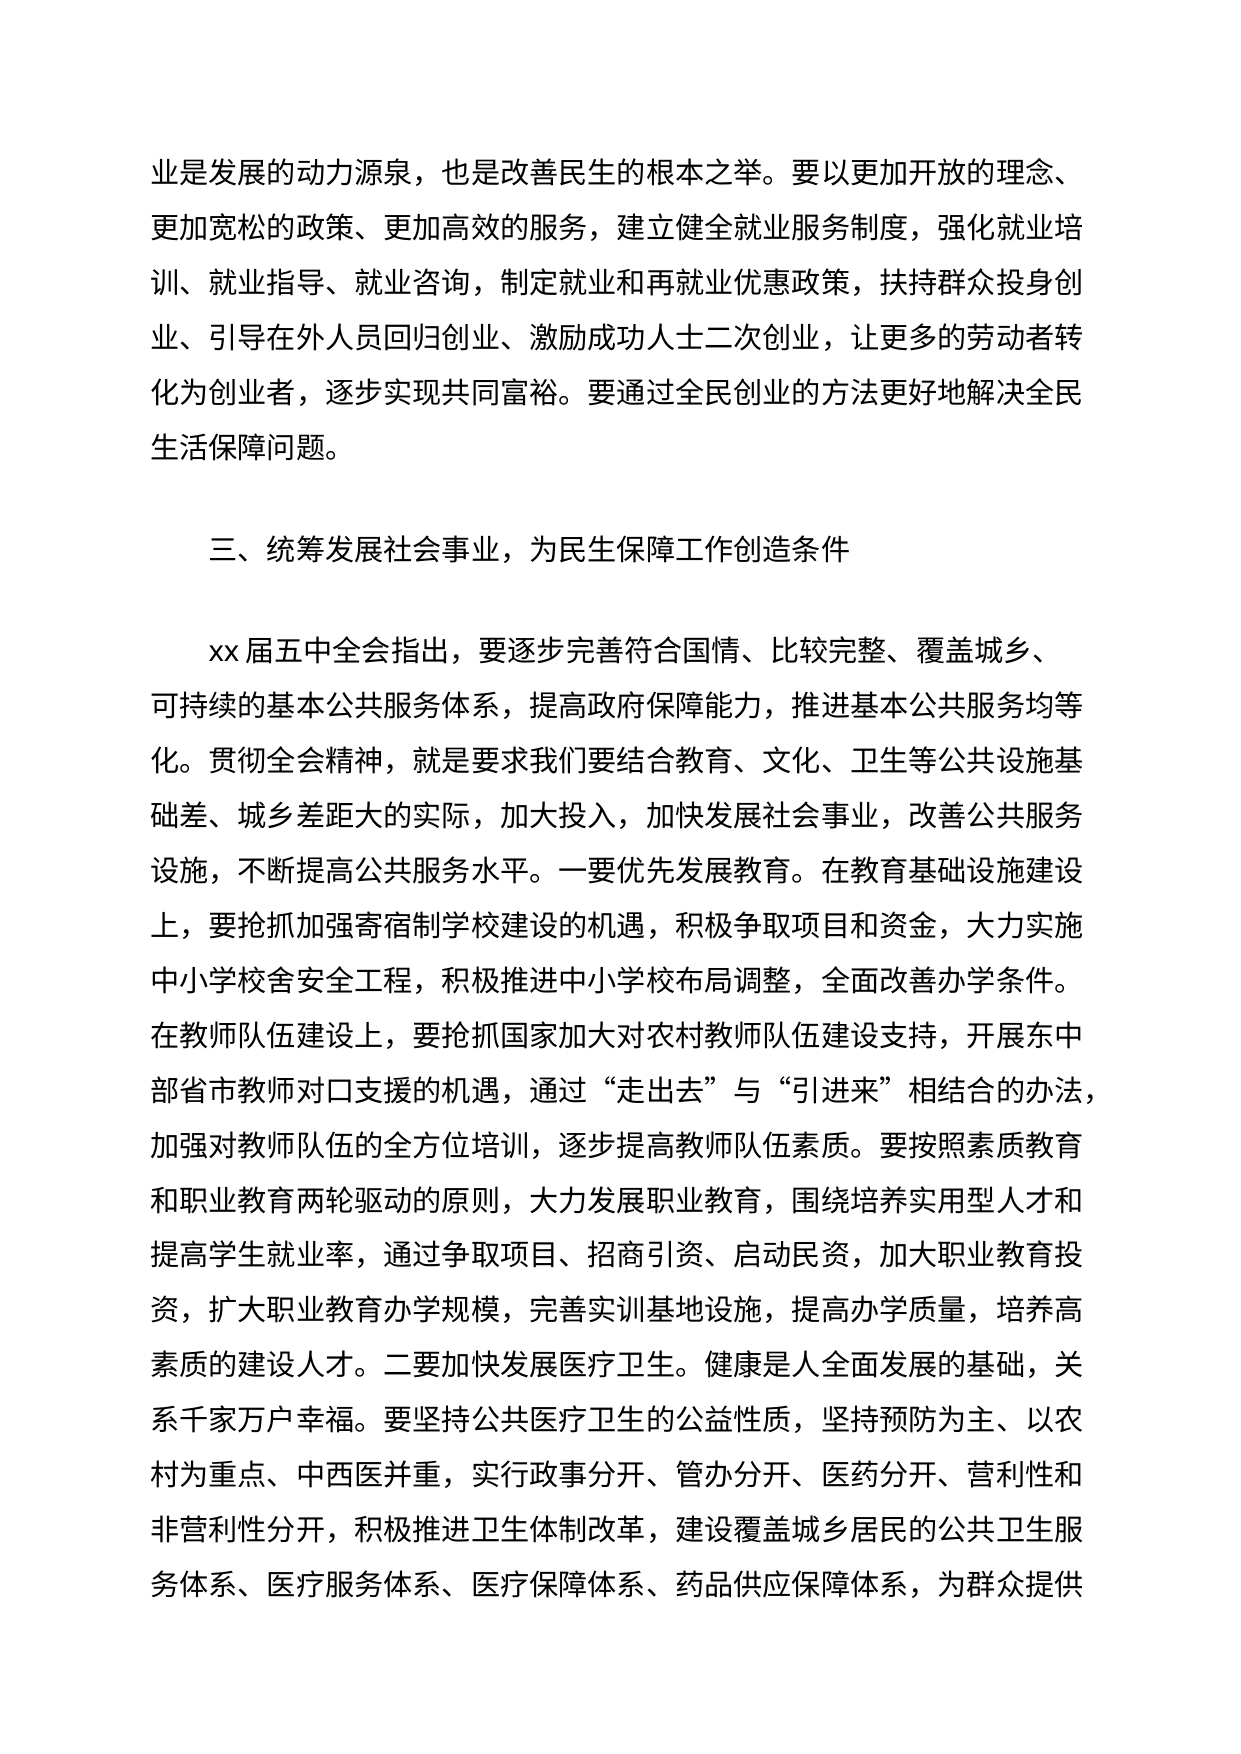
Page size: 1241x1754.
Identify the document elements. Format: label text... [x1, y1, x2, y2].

text 三、统筹发展社会事业，为民生保障工作创造条件 [150, 526, 1090, 568]
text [150, 150, 1090, 467]
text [150, 628, 1090, 1604]
